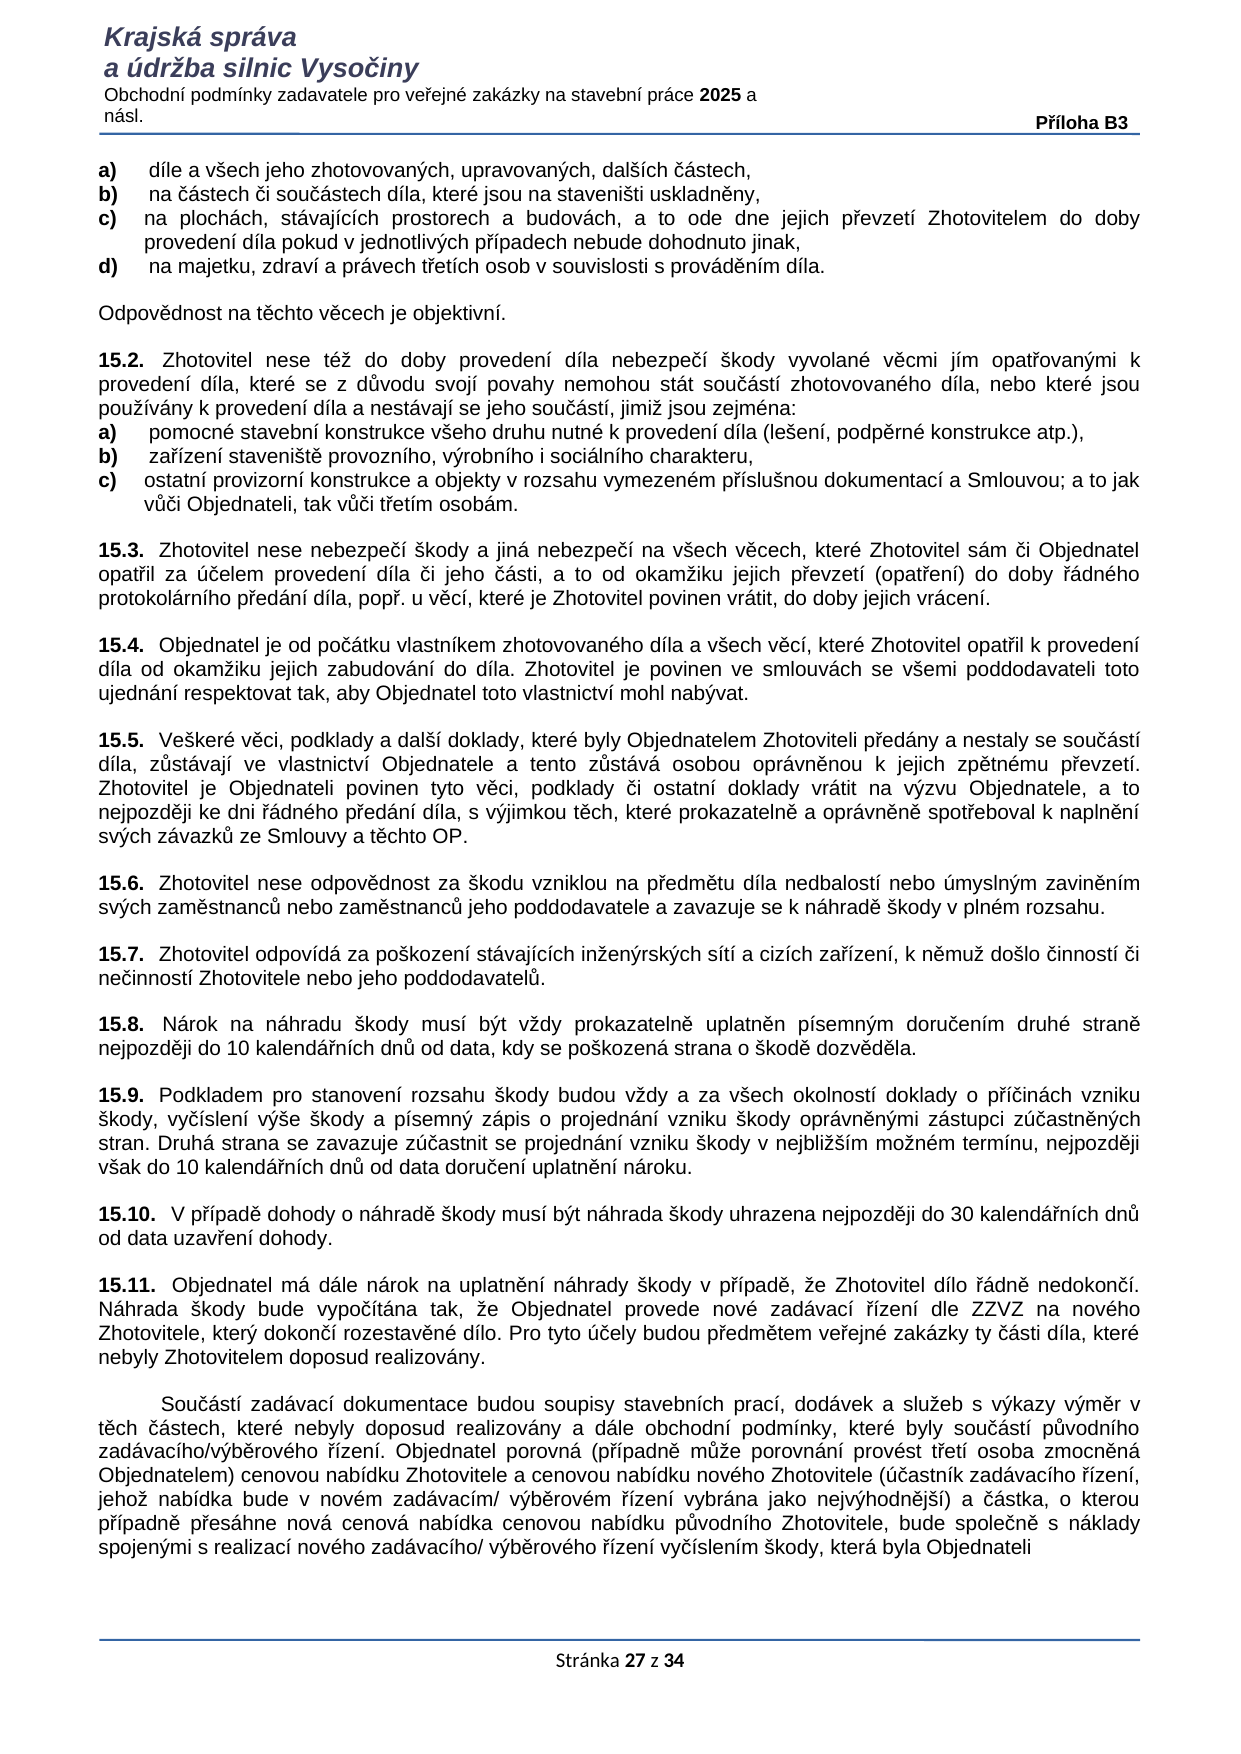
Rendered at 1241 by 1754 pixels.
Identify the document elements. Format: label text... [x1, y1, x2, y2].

list Podkladem pro stanovení rozsahu škody budou vždy a za všech okolností doklady o příčinách vzniku škody, vyčíslení výše škody a písemný zápis o projednání vzniku škody oprávněnými zástupci zúčastněných stran. Druhá strana se zavazuje zúčastnit se projednání vzniku škody v nejbližším možném termínu, nejpozději však do 10 kalendářních dnů od data doručení uplatnění nároku. [98, 1083, 1142, 1179]
list Zhotovitel nese nebezpečí škody a jiná nebezpečí na všech věcech, které Zhotovitel sám či Objednatel opatřil za účelem provedení díla či jeho části, a to od okamžiku jejich převzetí (opatření) do doby řádného protokolárního předání díla, popř. u věcí, které je Zhotovitel povinen vrátit, do doby jejich vrácení. [98, 538, 1142, 610]
list pomocné stavební konstrukce všeho druhu nutné k provedení díla (lešení, podpěrné konstrukce atp.), [98, 419, 1142, 443]
list Zhotovitel nese odpovědnost za škodu vzniklou na předmětu díla nedbalostí nebo úmyslným zaviněním svých zaměstnanců nebo zaměstnanců jeho poddodavatele a zavazuje se k náhradě škody v plném rozsahu. [98, 871, 1142, 918]
list V případě dohody o náhradě škody musí být náhrada škody uhrazena nejpozději do 30 kalendářních dnů od data uzavření dohody. [98, 1202, 1142, 1250]
list zařízení staveniště provozního, výrobního i sociálního charakteru, [98, 443, 1142, 467]
text Součástí zadávací dokumentace budou soupisy stavebních prací, dodávek a služeb s výkazy výměr v těch částech, které nebyly doposud realizovány a dále obchodní podmínky, které byly součástí původního zadávacího/výběrového řízení. Objednatel porovná (případně může porovnání provést třetí osoba zmocněná Objednatelem) cenovou nabídku Zhotovitele a cenovou nabídku nového Zhotovitele (účastník zadávacího řízení, jehož nabídka bude v novém zadávacím/ výběrovém řízení vybrána jako nejvýhodnější) a částka, o kterou případně přesáhne nová cenová nabídka cenovou nabídku původního Zhotovitele, bude společně s náklady spojenými s realizací nového zadávacího/ výběrového řízení vyčíslením škody, která byla Objednateli [98, 1391, 1142, 1559]
text Odpovědnost na těchto věcech je objektivní. [98, 301, 1142, 325]
list Zhotovitel odpovídá za poškození stávajících inženýrských sítí a cizích zařízení, k němuž došlo činností či nečinností Zhotovitele nebo jeho poddodavatelů. [98, 941, 1142, 989]
list Objednatel má dále nárok na uplatnění náhrady škody v případě, že Zhotovitel dílo řádně nedokončí. Náhrada škody bude vypočítána tak, že Objednatel provede nové zadávací řízení dle ZZVZ na nového Zhotovitele, který dokončí rozestavěné dílo. Pro tyto účely budou předmětem veřejné zakázky ty části díla, které nebyly Zhotovitelem doposud realizovány. [98, 1273, 1142, 1368]
list Veškeré věci, podklady a další doklady, které byly Objednatelem Zhotoviteli předány a nestaly se součástí díla, zůstávají ve vlastnictví Objednatele a tento zůstává osobou oprávněnou k jejich zpětnému převzetí. Zhotovitel je Objednateli povinen tyto věci, podklady či ostatní doklady vrátit na výzvu Objednatele, a to nejpozději ke dni řádného předání díla, s výjimkou těch, které prokazatelně a oprávněně spotřeboval k naplnění svých závazků ze Smlouvy a těchto OP. [98, 728, 1142, 848]
list na částech či součástech díla, které jsou na staveništi uskladněny, [98, 182, 1142, 206]
list díle a všech jeho zhotovovaných, upravovaných, dalších částech, [98, 158, 1142, 182]
list Objednatel je od počátku vlastníkem zhotovovaného díla a všech věcí, které Zhotovitel opatřil k provedení díla od okamžiku jejich zabudování do díla. Zhotovitel je povinen ve smlouvách se všemi poddodavateli toto ujednání respektovat tak, aby Objednatel toto vlastnictví mohl nabývat. [98, 633, 1142, 705]
list na plochách, stávajících prostorech a budovách, a to ode dne jejich převzetí Zhotovitelem do doby provedení díla pokud v jednotlivých případech nebude dohodnuto jinak, [98, 206, 1142, 254]
list Zhotovitel nese též do doby provedení díla nebezpečí škody vyvolané věcmi jím opatřovanými k provedení díla, které se z důvodu svojí povahy nemohou stát součástí zhotovovaného díla, nebo které jsou používány k provedení díla a nestávají se jeho součástí, jimiž jsou zejména: [98, 348, 1142, 419]
list Nárok na náhradu škody musí být vždy prokazatelně uplatněn písemným doručením druhé straně nejpozději do 10 kalendářních dnů od data, kdy se poškozená strana o škodě dozvěděla. [98, 1012, 1142, 1060]
list ostatní provizorní konstrukce a objekty v rozsahu vymezeném příslušnou dokumentací a Smlouvou; a to jak vůči Objednateli, tak vůči třetím osobám. [98, 467, 1142, 515]
list na majetku, zdraví a právech třetích osob v souvislosti s prováděním díla. [98, 254, 1142, 278]
